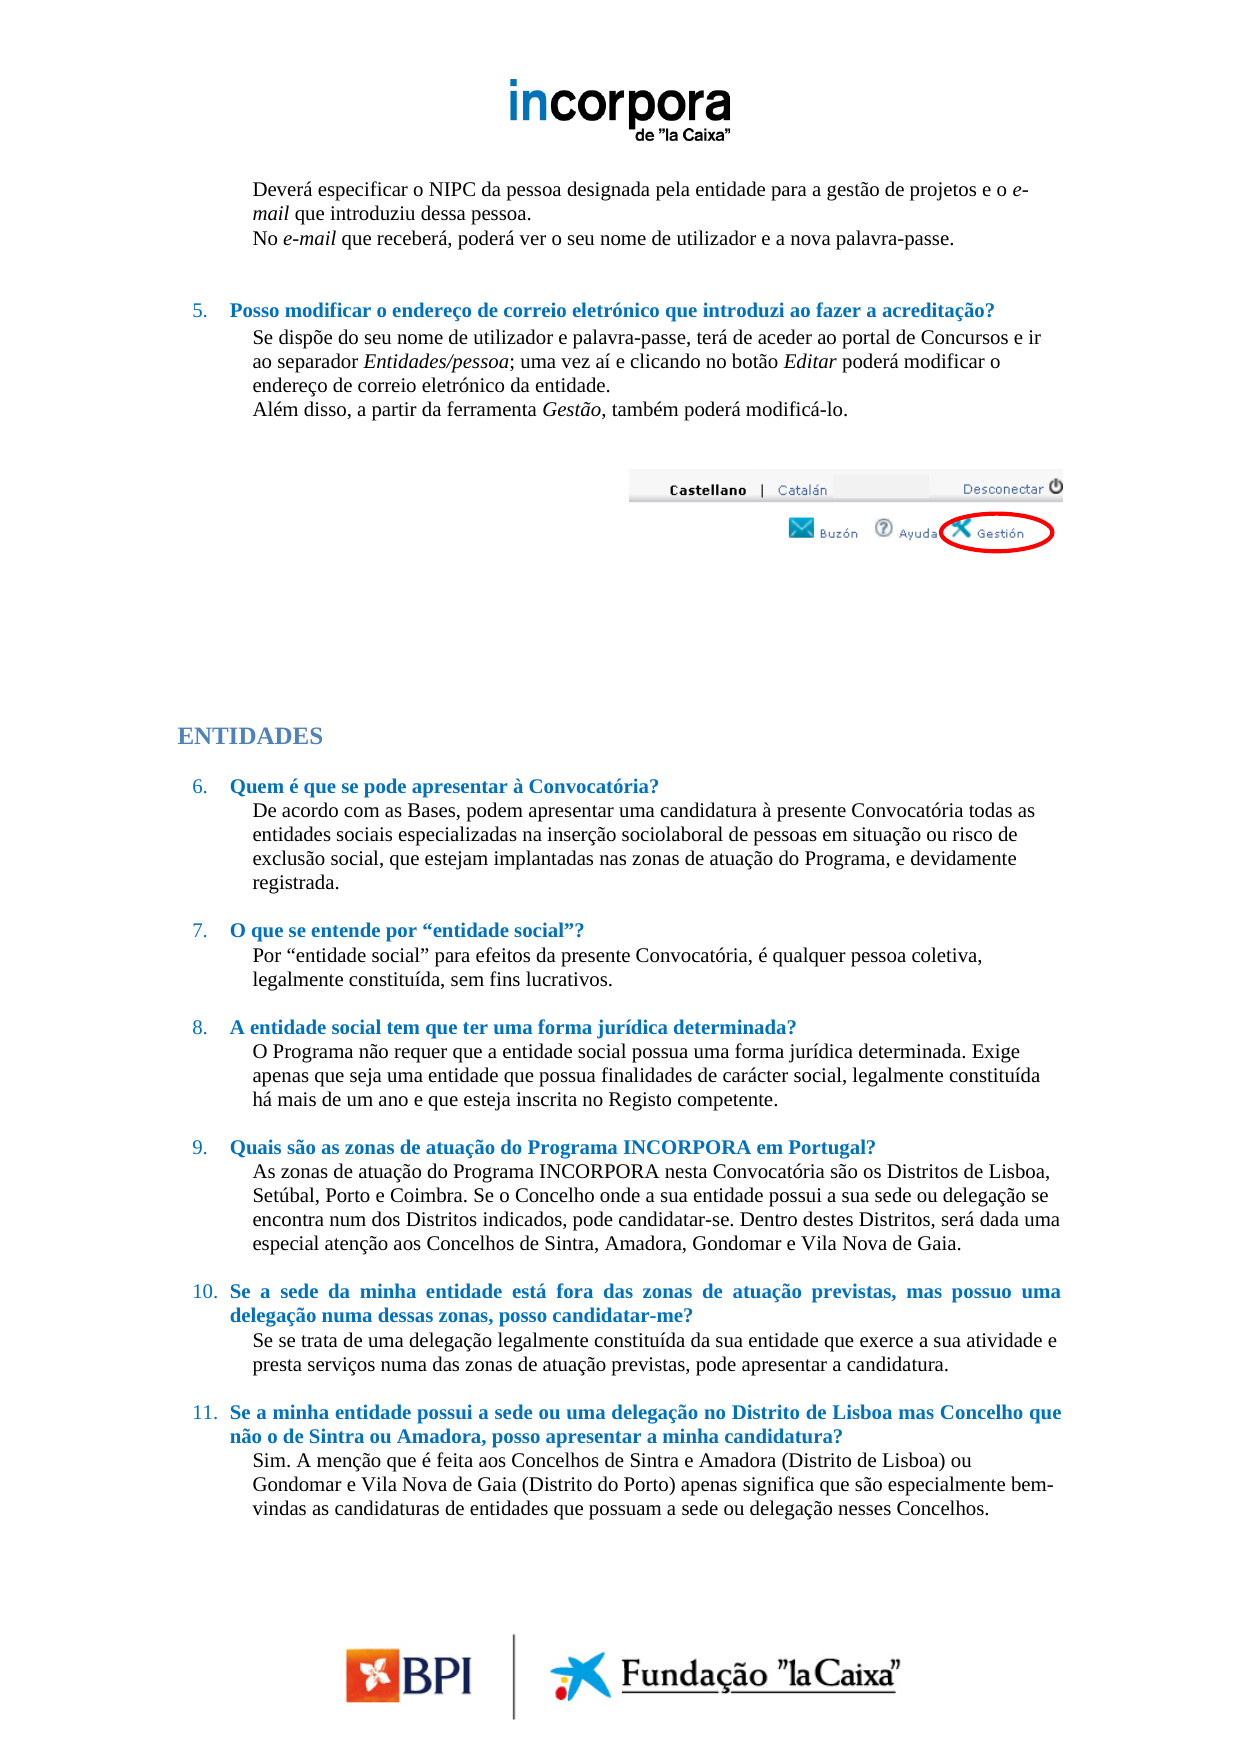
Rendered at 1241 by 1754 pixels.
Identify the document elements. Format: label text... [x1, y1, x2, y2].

list A entidade social tem que ter uma forma jurídica determinada? [192, 1015, 1063, 1039]
list O que se entende por “entidade social”? [192, 918, 1063, 942]
text De acordo com as Bases, podem apresentar uma candidatura à presente Convocatória todas as entidades sociais especializadas na inserção sociolaboral de pessoas em situação ou risco de exclusão social, que estejam implantadas nas zonas de atuação do Programa, e devidamente registrada. [252, 798, 1063, 894]
text Além disso, a partir da ferramenta Gestão, também poderá modificá-lo. [252, 397, 1063, 421]
text ENTIDADES [177, 721, 1063, 750]
picture [628, 469, 1064, 587]
list Se a sede da minha entidade está fora das zonas de atuação previstas, mas possuo uma delegação numa dessas zonas, posso candidatar-me? [192, 1279, 1063, 1327]
text Por “entidade social” para efeitos da presente Convocatória, é qualquer pessoa coletiva, legalmente constituída, sem fins lucrativos. [252, 942, 1063, 991]
text Se se trata de uma delegação legalmente constituída da sua entidade que exerce a sua atividade e presta serviços numa das zonas de atuação previstas, pode apresentar a candidatura. [252, 1327, 1063, 1376]
text Se dispõe do seu nome de utilizador e palavra-passe, terá de aceder ao portal de Concursos e ir ao separador Entidades/pessoa; uma vez aí e clicando no botão Editar poderá modificar o endereço de correio eletrónico da entidade. [252, 325, 1063, 397]
text Deverá especificar o NIPC da pessoa designada pela entidade para a gestão de projetos e o e-mail que introduziu dessa pessoa. [252, 177, 1063, 225]
list Quais são as zonas de atuação do Programa INCORPORA em Portugal? [192, 1135, 1063, 1159]
text As zonas de atuação do Programa INCORPORA nesta Convocatória são os Distritos de Lisboa, Setúbal, Porto e Coimbra. Se o Concelho onde a sua entidade possui a sua sede ou delegação se encontra num dos Distritos indicados, pode candidatar-se. Dentro destes Distritos, será dada uma especial atenção aos Concelhos de Sintra, Amadora, Gondomar e Vila Nova de Gaia. [252, 1159, 1063, 1255]
picture [279, 1559, 954, 1750]
list Quem é que se pode apresentar à Convocatória? [192, 774, 1063, 798]
text Sim. A menção que é feita aos Concelhos de Sintra e Amadora (Distrito de Lisboa) ou Gondomar e Vila Nova de Gaia (Distrito do Porto) apenas significa que são especialmente bem-vindas as candidaturas de entidades que possuam a sede ou delegação nesses Concelhos. [252, 1448, 1063, 1520]
list Se a minha entidade possui a sede ou uma delegação no Distrito de Lisboa mas Concelho que não o de Sintra ou Amadora, posso apresentar a minha candidatura? [192, 1400, 1063, 1448]
text O Programa não requer que a entidade social possua uma forma jurídica determinada. Exige apenas que seja uma entidade que possua finalidades de carácter social, legalmente constituída há mais de um ano e que esteja inscrita no Registo competente. [252, 1039, 1063, 1111]
picture [510, 79, 730, 141]
text No e-mail que receberá, poderá ver o seu nome de utilizador e a nova palavra-passe. [252, 225, 1063, 249]
list Posso modificar o endereço de correio eletrónico que introduzi ao fazer a acreditação? [192, 298, 1063, 322]
